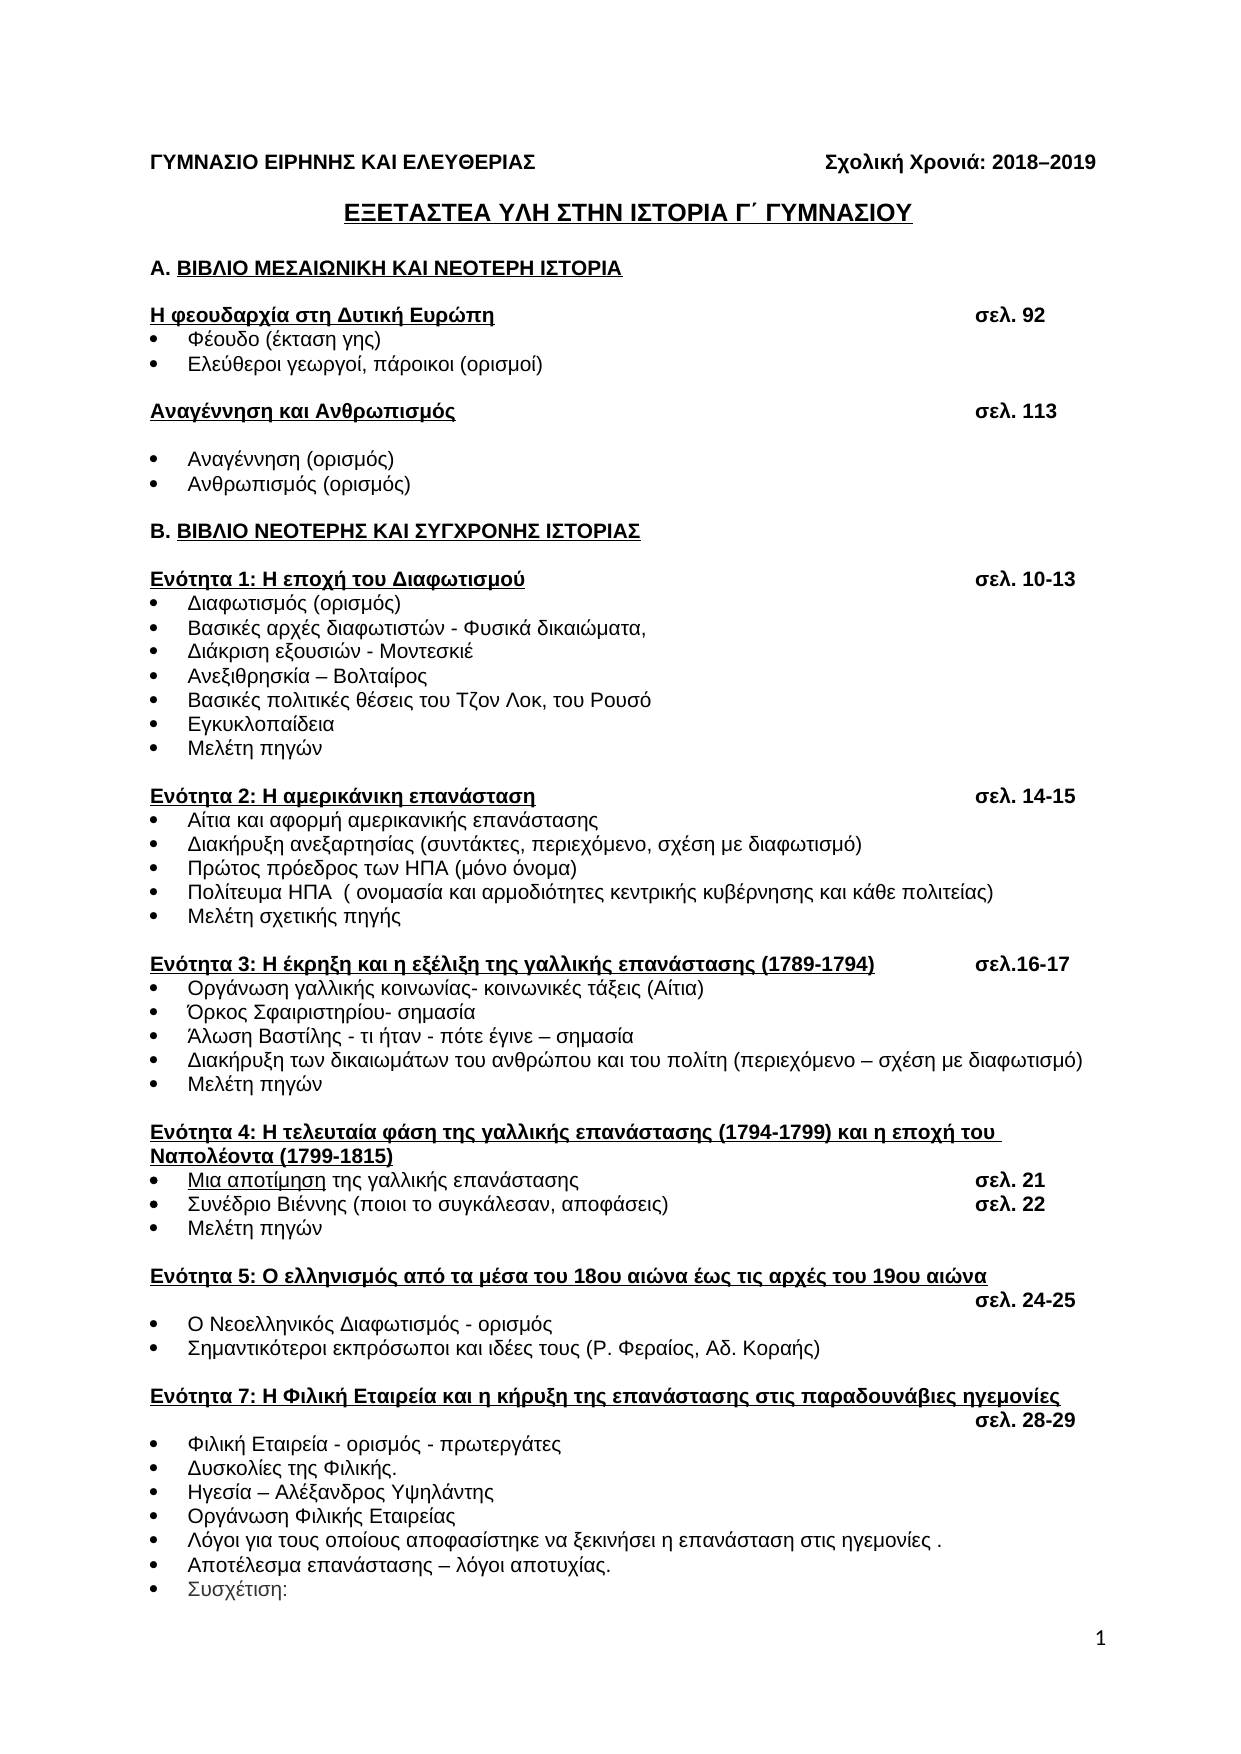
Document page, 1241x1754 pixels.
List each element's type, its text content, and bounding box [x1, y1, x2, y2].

text Ενότητα 2: Η αμερικάνικη επανάσταση σελ. 14-15 [150, 784, 1106, 808]
list Ηγεσία – Αλέξανδρος Υψηλάντης [150, 1480, 1106, 1504]
list Δυσκολίες της Φιλικής. [150, 1456, 1106, 1480]
list Πρώτος πρόεδρος των ΗΠΑ (μόνο όνομα) [150, 856, 1106, 880]
list Οργάνωση γαλλικής κοινωνίας- κοινωνικές τάξεις (Αίτια) [150, 976, 1106, 1000]
list Συσχέτιση: [150, 1576, 1106, 1601]
list Διακήρυξη ανεξαρτησίας (συντάκτες, περιεχόμενο, σχέση με διαφωτισμό) [150, 832, 1106, 856]
list Αποτέλεσμα επανάστασης – λόγοι αποτυχίας. [150, 1552, 1106, 1576]
list Πολίτευμα ΗΠΑ ( ονομασία και αρμοδιότητες κεντρικής κυβέρνησης και κάθε πολιτείας) [150, 880, 1106, 904]
list Ανεξιθρησκία – Βολταίρος [150, 663, 1106, 687]
text ΕΞΕΤΑΣΤΕΑ YΛH ΣΤΗΝ ΙΣΤΟΡΙΑ Γ΄ ΓΥΜΝΑΣΙΟΥ [150, 198, 1106, 227]
list Αίτια και αφορμή αμερικανικής επανάστασης [150, 808, 1106, 832]
list Ανθρωπισμός (ορισμός) [150, 471, 1106, 495]
list Ο Νεοελληνικός Διαφωτισμός - ορισμός [150, 1312, 1106, 1336]
text Αναγέννηση και Ανθρωπισμός σελ. 113 [150, 399, 1106, 423]
list Μελέτη πηγών [150, 1072, 1106, 1096]
list Εγκυκλοπαίδεια [150, 712, 1106, 736]
text Β. ΒΙΒΛΙΟ ΝΕΟΤΕΡΗΣ ΚΑΙ ΣΥΓΧΡΟΝΗΣ ΙΣΤΟΡΙΑΣ [150, 519, 1106, 543]
list Μελέτη σχετικής πηγής [150, 904, 1106, 928]
list Μια αποτίμηση της γαλλικής επανάστασης σελ. 21 [150, 1168, 1106, 1192]
text Ενότητα 7: Η Φιλική Εταιρεία και η κήρυξη της επανάστασης στις παραδουνάβιες ηγεμονίες [150, 1384, 1106, 1408]
text Ενότητα 3: Η έκρηξη και η εξέλιξη της γαλλικής επανάστασης (1789-1794) σελ.16-17 [150, 952, 1106, 976]
list Συνέδριο Βιέννης (ποιοι το συγκάλεσαν, αποφάσεις) σελ. 22 [150, 1192, 1106, 1216]
list Βασικές πολιτικές θέσεις του Τζον Λοκ, του Ρουσό [150, 687, 1106, 712]
list Λόγοι για τους οποίους αποφασίστηκε να ξεκινήσει η επανάσταση στις ηγεμονίες . [150, 1528, 1106, 1552]
list Μελέτη πηγών [150, 1216, 1106, 1240]
list Διακήρυξη των δικαιωμάτων του ανθρώπου και του πολίτη (περιεχόμενο – σχέση με διαφωτισμό) [150, 1048, 1106, 1072]
list Αναγέννηση (ορισμός) [150, 447, 1106, 471]
text Α. ΒΙΒΛΙΟ ΜΕΣΑΙΩΝΙΚΗ ΚΑΙ ΝΕΟΤΕΡΗ ΙΣΤΟΡΙΑ [150, 255, 1106, 279]
list Βασικές αρχές διαφωτιστών - Φυσικά δικαιώματα, [150, 615, 1106, 639]
text Ενότητα 5: Ο ελληνισμός από τα μέσα του 18ου αιώνα έως τις αρχές του 19ου αιώνα [150, 1264, 1106, 1288]
list Ελεύθεροι γεωργοί, πάροικοι (ορισμοί) [150, 351, 1106, 375]
list Οργάνωση Φιλικής Εταιρείας [150, 1504, 1106, 1528]
text ΓΥΜΝΑΣΙΟ ΕΙΡΗΝΗΣ ΚΑΙ ΕΛΕΥΘΕΡΙΑΣ Σχολική Χρονιά: 2018–2019 [150, 150, 1106, 174]
list Φιλική Εταιρεία - ορισμός - πρωτεργάτες [150, 1432, 1106, 1456]
list Σημαντικότεροι εκπρόσωποι και ιδέες τους (Ρ. Φεραίος, Αδ. Κοραής) [150, 1336, 1106, 1360]
text Ενότητα 4: Η τελευταία φάση της γαλλικής επανάστασης (1794-1799) και η εποχή του Ναπολέοντα (1799-1815) [150, 1120, 1106, 1168]
list Διάκριση εξουσιών - Μοντεσκιέ [150, 639, 1106, 663]
list Άλωση Βαστίλης - τι ήταν - πότε έγινε – σημασία [150, 1024, 1106, 1048]
text Η φεουδαρχία στη Δυτική Ευρώπη σελ. 92 [150, 303, 1106, 327]
text σελ. 28-29 [900, 1408, 1106, 1432]
list Φέουδο (έκταση γης) [150, 327, 1106, 351]
text σελ. 24-25 [975, 1288, 1106, 1312]
list Όρκος Σφαιριστηρίου- σημασία [150, 1000, 1106, 1024]
list Διαφωτισμός (ορισμός) [150, 591, 1106, 615]
list Μελέτη πηγών [150, 736, 1106, 760]
text Ενότητα 1: Η εποχή του Διαφωτισμού σελ. 10-13 [150, 567, 1106, 591]
